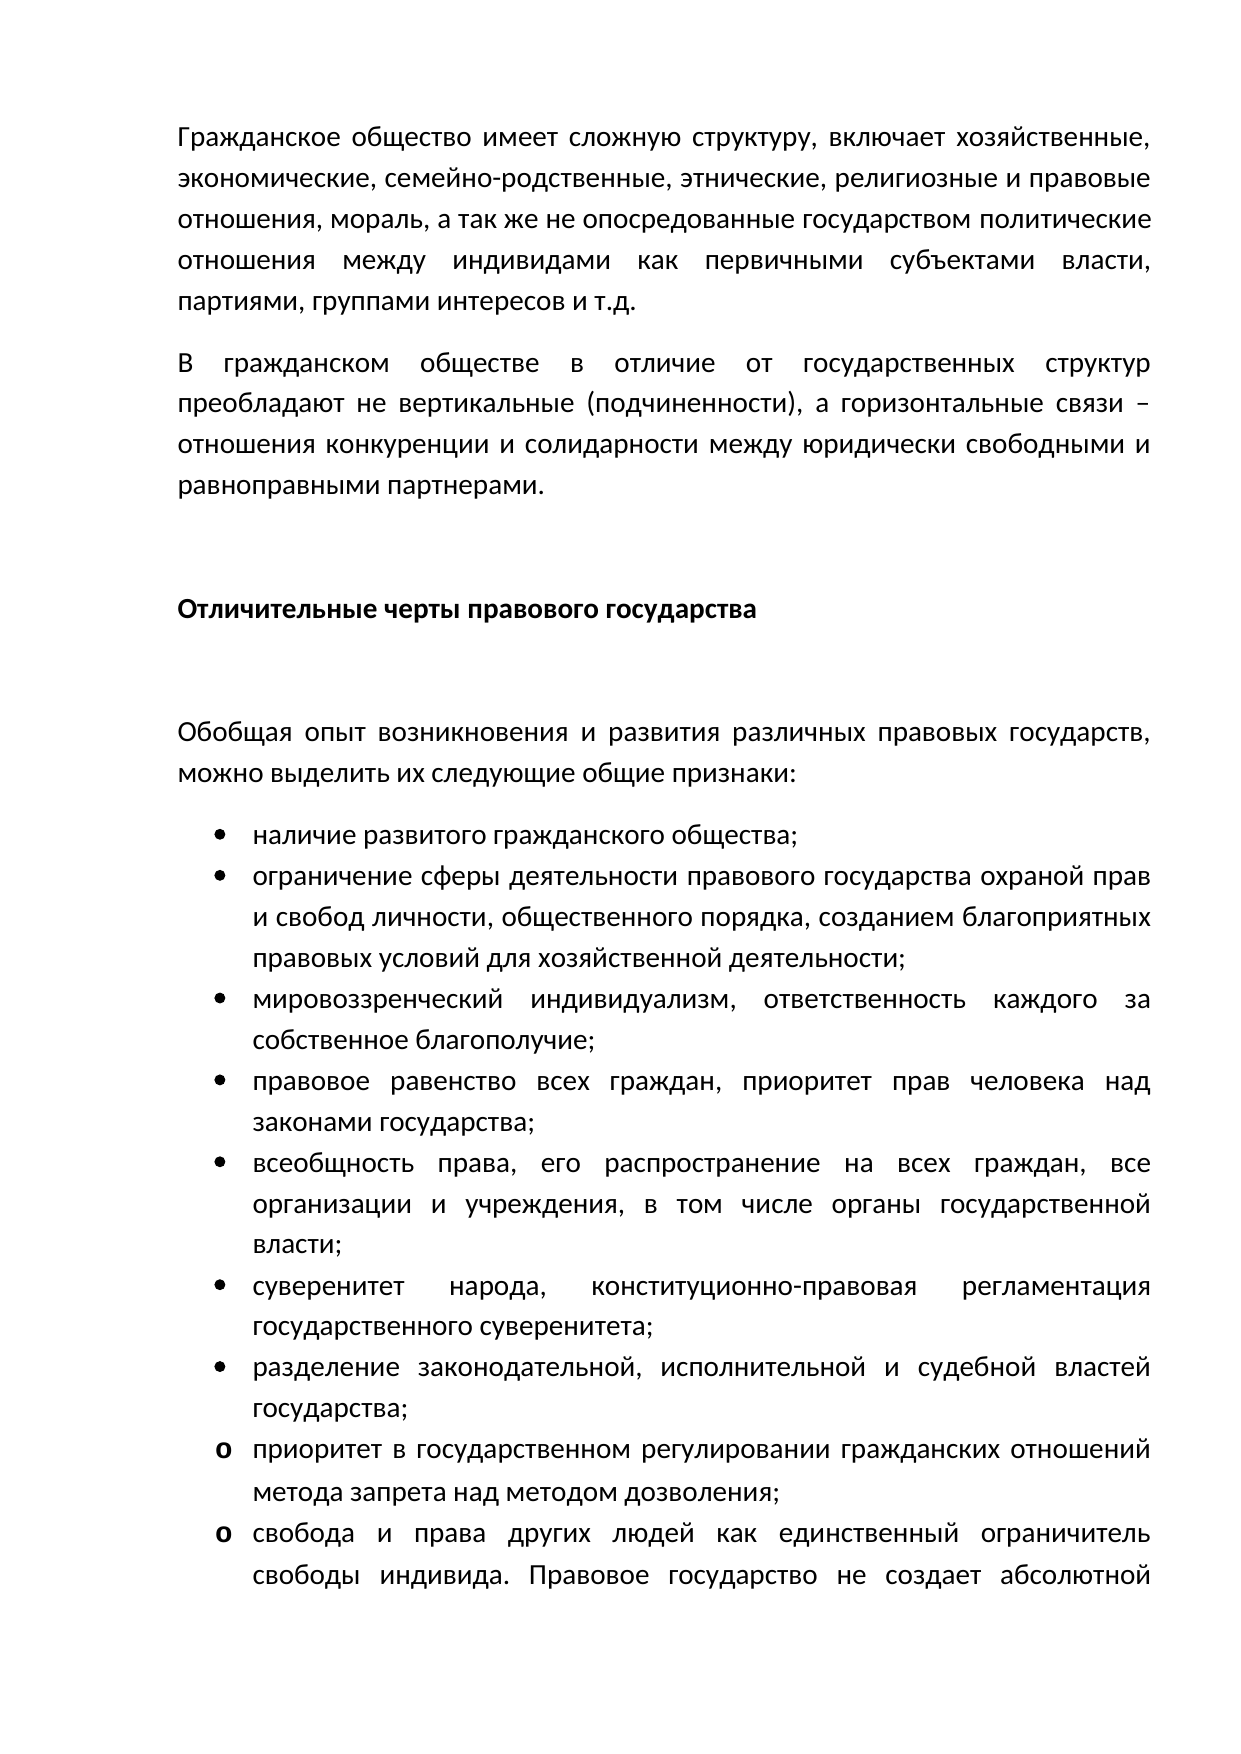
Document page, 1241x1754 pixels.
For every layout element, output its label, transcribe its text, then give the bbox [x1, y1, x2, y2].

list ограничение сферы деятельности правового государства охраной прав и свобод личности, общественного порядка, созданием благоприятных правовых условий для хозяйственной деятельности; [215, 857, 1152, 975]
list приоритет в государственном регулировании гражданских отношений метода запрета над методом дозволения; [215, 1430, 1152, 1508]
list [215, 1514, 1152, 1592]
list разделение законодательной, исполнительной и судебной властей государства; [215, 1348, 1152, 1425]
list суверенитет народа, конституционно-правовая регламентация государственного суверенитета; [215, 1267, 1152, 1343]
text Обобщая опыт возникновения и развития различных правовых государств, можно выделить их следующие общие признаки: [177, 713, 1152, 790]
list всеобщность права, его распространение на всех граждан, все организации и учреждения, в том числе органы государственной власти; [215, 1144, 1152, 1261]
text В гражданском обществе в отличие от государственных структур преобладают не вертикальные (подчиненности), а горизонтальные связи – отношения конкуренции и солидарности между юридически свободными и равноправными партнерами. [177, 344, 1152, 502]
list мировоззренческий индивидуализм, ответственность каждого за собственное благополучие; [215, 980, 1152, 1057]
text Гражданское общество имеет сложную структуру, включает хозяйственные, экономические, семейно-родственные, этнические, религиозные и правовые отношения, мораль, а так же не опосредованные государством политические отношения между индивидами как первичными субъектами власти, партиями, группами интересов и т.д. [177, 118, 1152, 317]
text Отличительные черты правового государства [177, 590, 1152, 626]
list наличие развитого гражданского общества; [215, 816, 1152, 852]
list правовое равенство всех граждан, приоритет прав человека над законами государства; [215, 1062, 1152, 1138]
